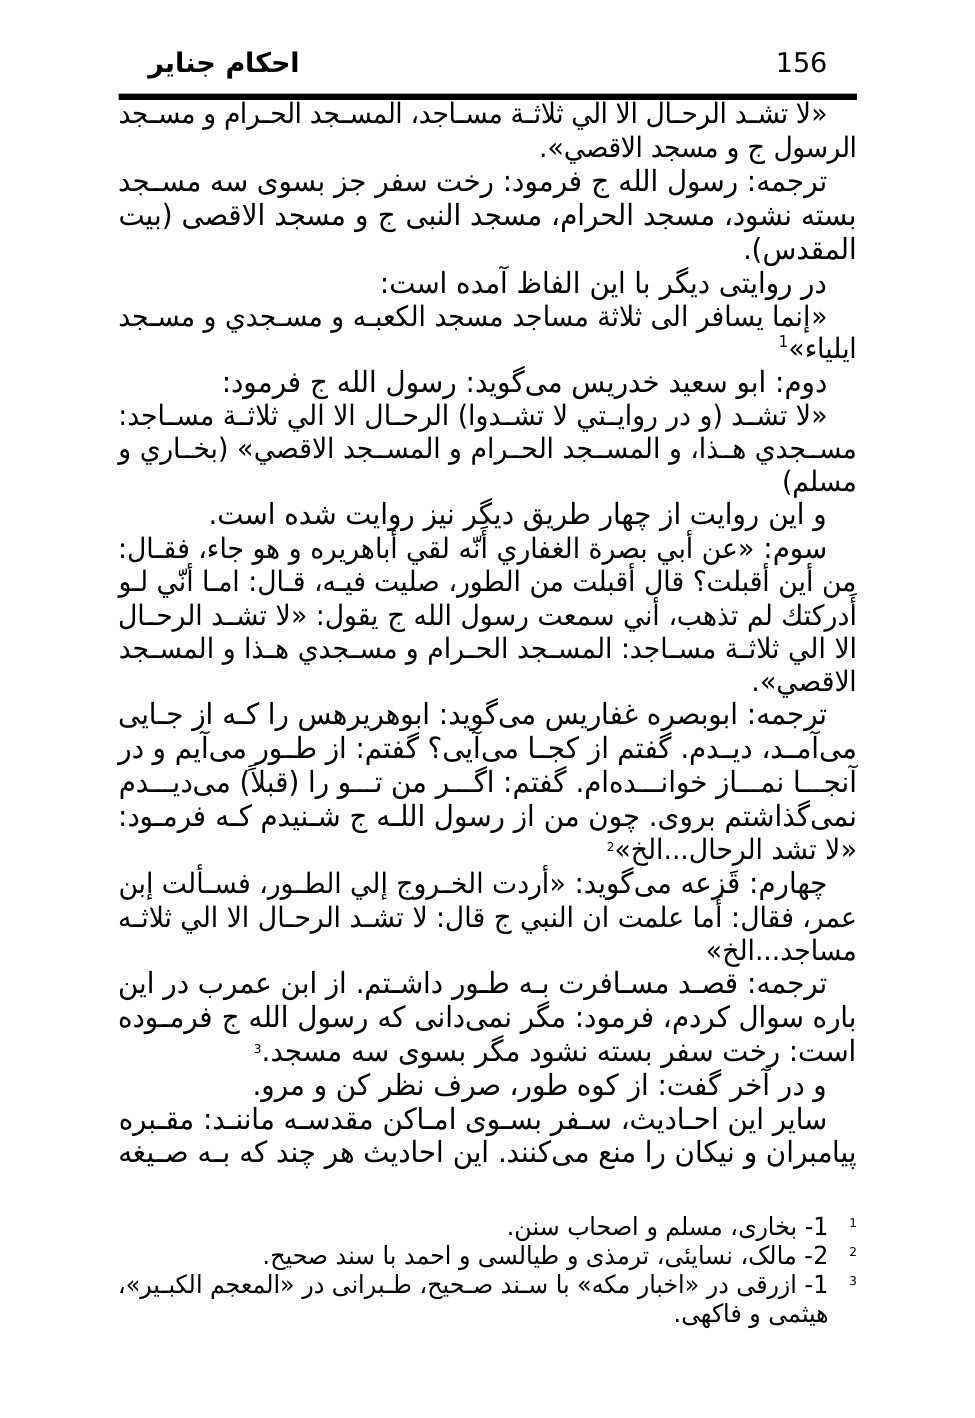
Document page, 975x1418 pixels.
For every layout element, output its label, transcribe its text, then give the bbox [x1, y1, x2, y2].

text «لا تشد (و در روايتي لا تشدوا) الرحال الا الي ثلاثة مساجد‌: مسجدي هذا، و المسجد الحرام و المسجد الاقصي» (بخاري و مسلم) [118, 399, 857, 498]
text سوم: «عن أبي بصرة الغفاري أَنّه لقي أباهريره و هو جاء، فقال: من أين أقبلت؟ قال أقبلت من الطور، صليت فيه، قال: اما أنّي لو أَدركتك لم تذهب، أني سمعت رسول الله ج يقول: «لا تشد الرحال الا الي ثلاثة مساجد: المسجد الحرام و مسجدي هذا و المسجد الاقصي». [118, 532, 857, 698]
text در روایتی دیگر با این الفاظ آمده است: [118, 266, 857, 300]
text «إنما يسافر الی ثلاثة مساجد مسجد الكعبه و مسجدي و مسجد ايلياء» [118, 300, 857, 366]
text و در آخر گفت: از کوه طور، صرف نظر کن و مرو. [118, 1069, 857, 1103]
text دوم: ابو سعید خدریس می‌گوید: رسول الله ج فرمود: [118, 366, 857, 399]
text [118, 1103, 857, 1169]
text و این روایت از چهار طریق دیگر نیز روایت شده است. [118, 498, 857, 532]
text ترجمه: قصد مسافرت به طور داشتم. از ابن عمرب در این باره سوال کردم، فرمود: مگر نمی‌دانی که رسول الله ج فرموده است: رخت سفر بسته نشود مگر بسوی سه مسجد. [118, 967, 857, 1069]
text ترجمه: رسول الله ج فرمود: رخت سفر جز بسوی سه مسجد بسته نشود، مسجد الحرام، مسجد النبی ج و مسجد الاقصی (بیت المقدس). [118, 164, 857, 266]
text چهارم: قَزعه می‌گوید: «أردت الخروج إلي الطور، فسألت إبن عمر، فقال: أَما علمت ان النبي ج قال: لا تشد الرحال الا الي ثلاثه مساجد...الخ» [118, 866, 857, 967]
text ترجمه: ابوبصره غفاریس می‌گوید: ابوهریرهس را که از جایی می‌آمد، دیدم. گفتم از کجا می‌آیی؟ گفتم: از طور می‌آیم و در آنجا نماز خوانده‌ام. گفتم: اگر من تو را (قبلاً) می‌دیدم نمی‌گذاشتم بروی. چون من از رسول الله ج شنیدم که فرمود: «لا تشد الرحال...الخ» [118, 698, 857, 866]
text «لا تشد الرحال الا الي ثلاثة مساجد، المسجد الحرام و مسجد الرسول ج و مسجد الاقصي». [118, 98, 857, 164]
